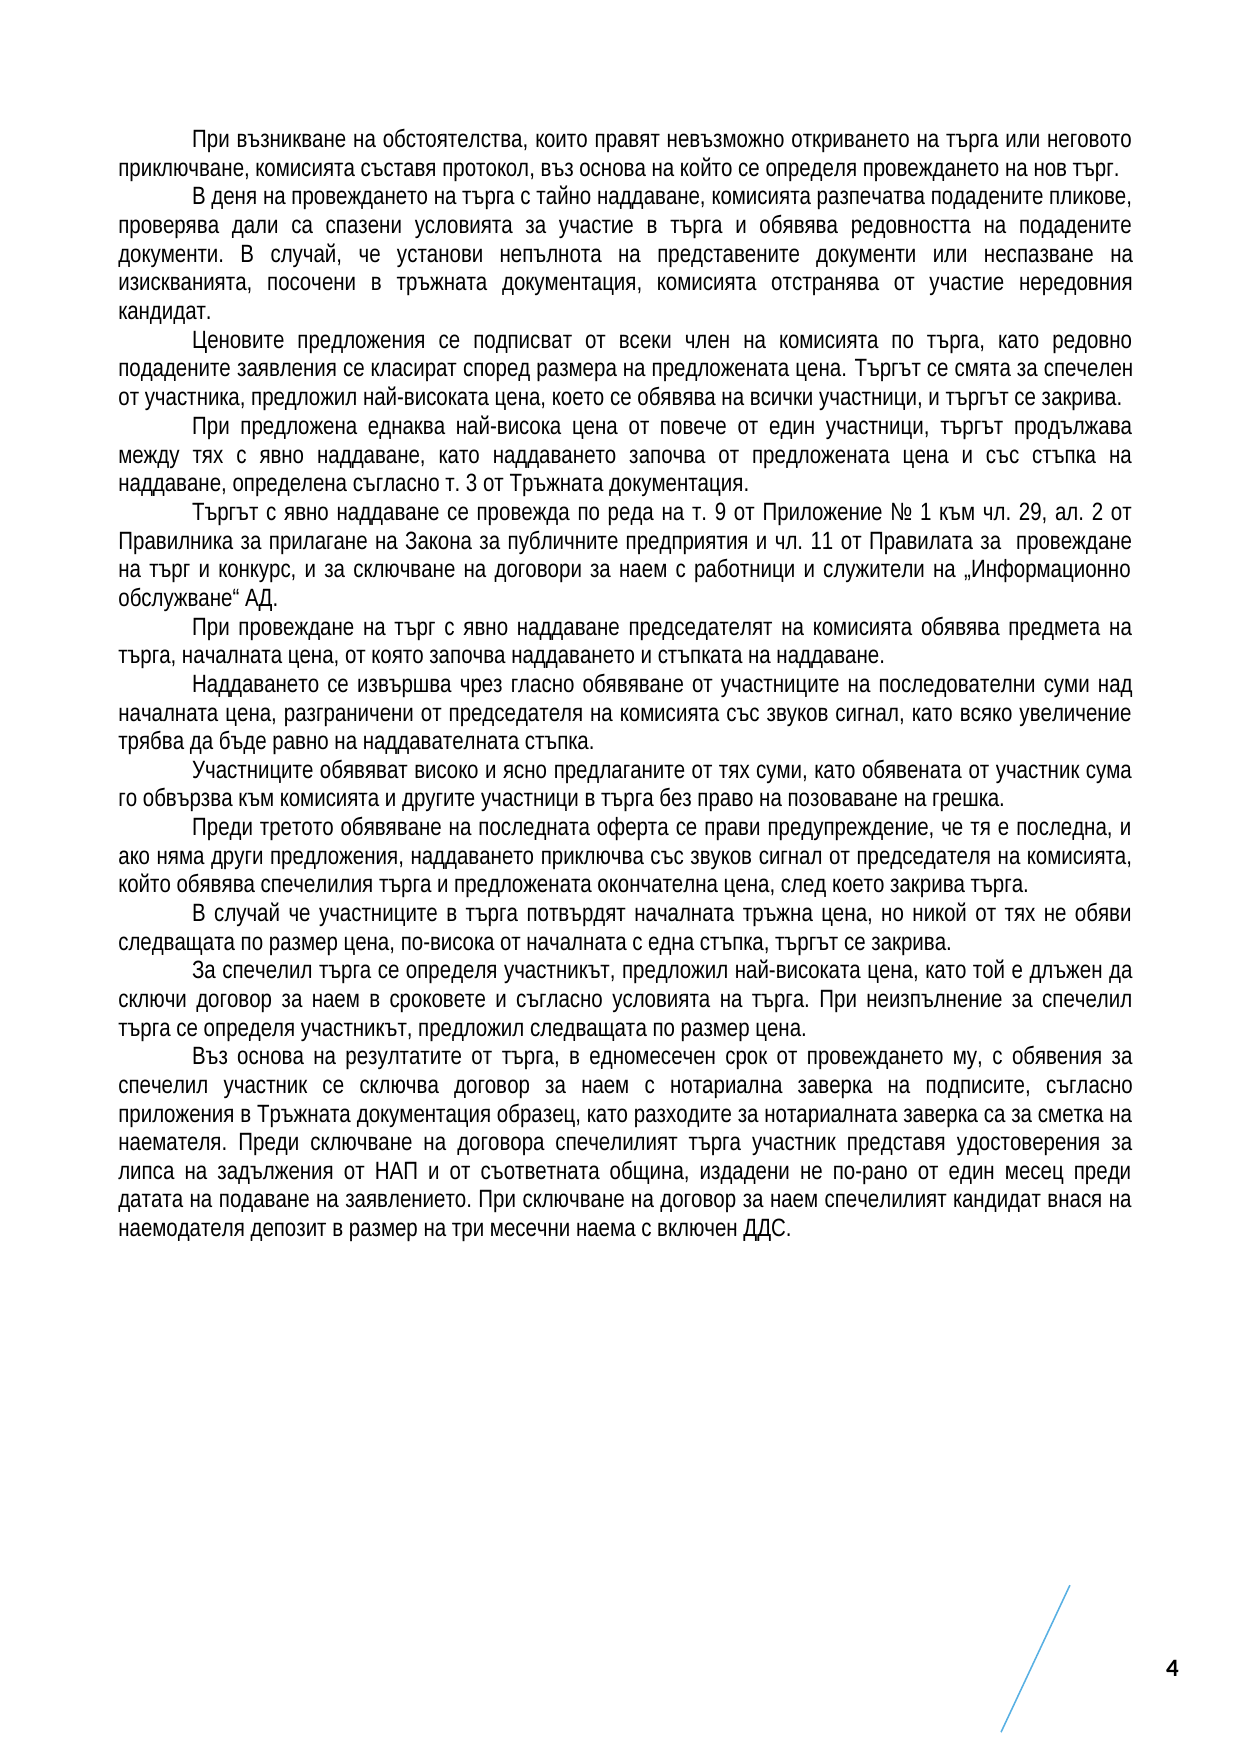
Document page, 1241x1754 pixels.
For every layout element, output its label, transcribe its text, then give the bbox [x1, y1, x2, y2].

text Преди третото обявяване на последната оферта се прави предупреждение, че тя е последна, и ако няма други предложения, наддаването приключва със звуков сигнал от председателя на комисията, който обявява спечелилия търга и предложената окончателна цена, след което закрива търга. [118, 812, 1134, 898]
text За спечелил търга се определя участникът, предложил най-високата цена, като той е длъжен да сключи договор за наем в сроковете и съгласно условията на търга. При неизпълнение за спечелил търга се определя участникът, предложил следващата по размер цена. [118, 955, 1134, 1041]
text Ценовите предложения се подписват от всеки член на комисията по търга, като редовно подадените заявления се класират според размера на предложената цена. Търгът се смята за спечелен от участника, предложил най-високата цена, което се обявява на всички участници, и търгът се закрива. [118, 324, 1134, 411]
text При възникване на обстоятелства, които правят невъзможно откриването на търга или неговото приключване, комисията съставя протокол, въз основа на който се определя провеждането на нов търг. [118, 124, 1134, 181]
text Въз основа на резултатите от търга, в едномесечен срок от провеждането му, с обявения за спечелил участник се сключва договор за наем с нотариална заверка на подписите, съгласно приложения в Тръжната документация образец, като разходите за нотариалната заверка са за сметка на наемателя. Преди сключване на договора спечелилият търга участник представя удостоверения за липса на задължения от НАП и от съответната община, издадени не по-рано от един месец преди датата на подаване на заявлението. При сключване на договор за наем спечелилият кандидат внася на наемодателя депозит в размер на три месечни наема с включен ДДС. [118, 1041, 1134, 1242]
text При предложена еднаква най-висока цена от повече от един участници, търгът продължава между тях с явно наддаване, като наддаването започва от предложената цена и със стъпка на наддаване, определена съгласно т. 3 от Тръжната документация. [118, 411, 1134, 497]
text В случай че участниците в търга потвърдят началната тръжна цена, но никой от тях не обяви следващата по размер цена, по-висока от началната с една стъпка, търгът се закрива. [118, 898, 1134, 955]
text При провеждане на търг с явно наддаване председателят на комисията обявява предмета на търга, началната цена, от която започва наддаването и стъпката на наддаване. [118, 612, 1134, 669]
text Участниците обявяват високо и ясно предлаганите от тях суми, като обявената от участник сума го обвързва към комисията и другите участници в търга без право на позоваване на грешка. [118, 755, 1134, 812]
text Наддаването се извършва чрез гласно обявяване от участниците на последователни суми над началната цена, разграничени от председателя на комисията със звуков сигнал, като всяко увеличение трябва да бъде равно на наддавателната стъпка. [118, 669, 1134, 755]
text В деня на провеждането на търга с тайно наддаване, комисията разпечатва подадените пликове, проверява дали са спазени условията за участие в търга и обявява редовността на подадените документи. В случай, че установи непълнота на представените документи или неспазване на изискванията, посочени в тръжната документация, комисията отстранява от участие нередовния кандидат. [118, 181, 1134, 324]
text Търгът с явно наддаване се провежда по реда на т. 9 от Приложение № 1 към чл. 29, ал. 2 от Правилника за прилагане на Закона за публичните предприятия и чл. 11 от Правилата за провеждане на търг и конкурс, и за сключване на договори за наем с работници и служители на „Информационно обслужване“ АД. [118, 497, 1134, 612]
